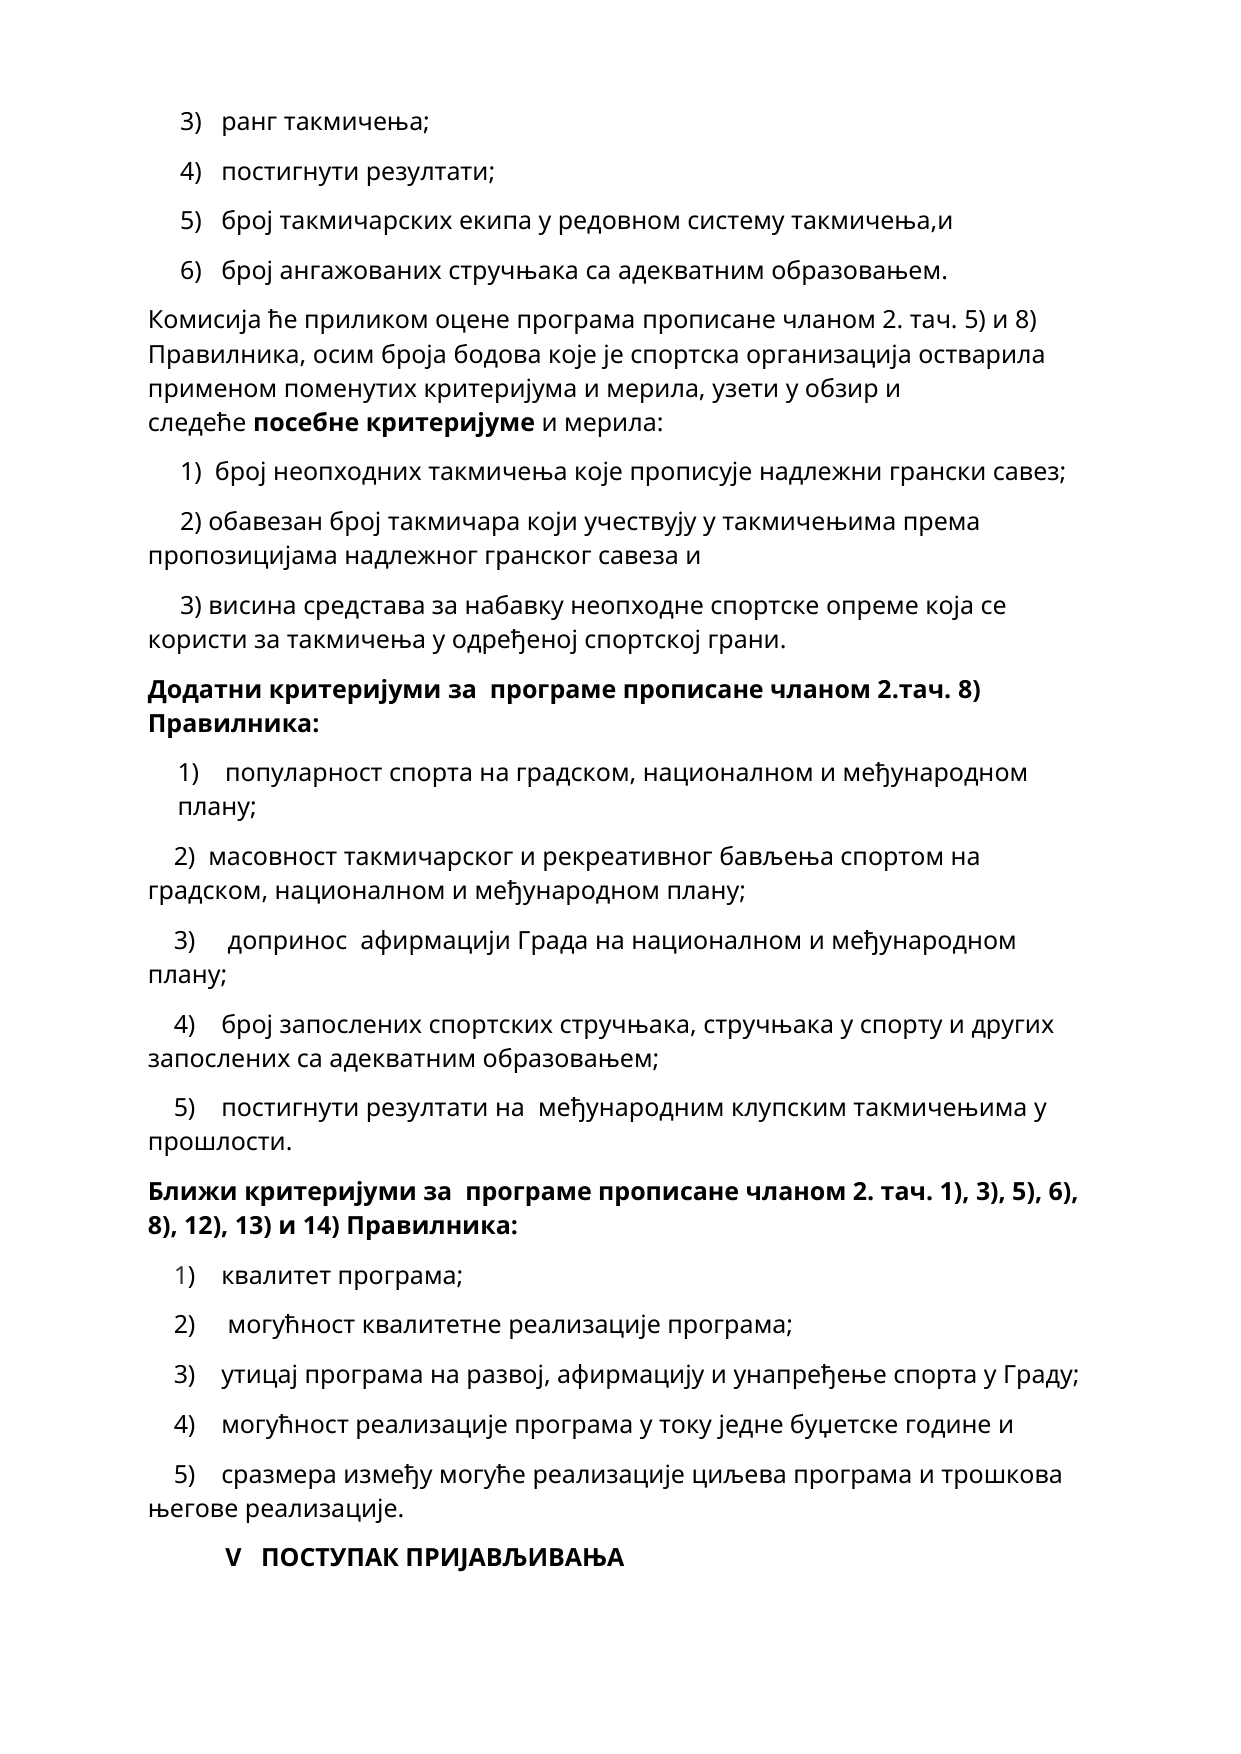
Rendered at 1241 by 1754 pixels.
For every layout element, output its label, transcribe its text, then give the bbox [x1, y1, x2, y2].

text 3) допринос афирмацији Града на националном и међународном плану; [148, 922, 1093, 991]
text 1) број неопходних такмичења које прописује надлежни грански савез; [148, 454, 1093, 488]
text 3) висина средстава за набавку неопходне спортске опреме која се користи за такмичења у одређеној спортској грани. [148, 587, 1093, 656]
text 5) постигнути резултати на међународним клупским такмичењима у прошлости. [148, 1090, 1093, 1158]
text 2) могућност квалитетне реализације програма; [148, 1307, 1093, 1341]
text V ПОСТУПАК ПРИЈАВЉИВАЊА [148, 1540, 1093, 1574]
text 4) могућност реализације програма у току једне буџетске године и [148, 1407, 1093, 1441]
text Ближи критеријуми за програме прописане чланом 2. тач. 1), 3), 5), 6), 8), 12), 13) и 14) Правилника: [148, 1174, 1093, 1242]
text 5) број такмичарских екипа у редовном систему такмичења,и [148, 203, 1093, 237]
text Додатни критеријуми за програме прописане чланом 2.тач. 8) Правилника: [148, 671, 1093, 739]
text 4) број запослених спортских стручњака, стручњака у спорту и других запослених са адекватним образовањем; [148, 1006, 1093, 1074]
text 1) квалитет програма; [148, 1257, 1093, 1292]
text 2) обавезан број такмичара који учествују у такмичењима према пропозицијама надлежног гранског савеза и [148, 504, 1093, 572]
text 4) постигнути резултати; [148, 153, 1093, 187]
text 1) популарност спорта на градском, националном и међународном плану; [177, 755, 1093, 823]
text 5) сразмера између могуће реализације циљева програма и трошкова његове реализације. [148, 1456, 1093, 1524]
text 6) број ангажованих стручњака са адекватним образовањем. [148, 252, 1093, 287]
text 2) масовност такмичарског и рекреативног бављења спортом на градском, националном и међународном плану; [148, 839, 1093, 907]
text 3) ранг такмичења; [148, 103, 1093, 137]
text Комисија ће приликом оцене програма прописане чланом 2. тач. 5) и 8) Правилника, осим броја бодова које је спортска организација остварила применом поменутих критеријума и мерила, узети у обзир и следеће посебне критеријуме и мерила: [148, 302, 1093, 438]
text 3) утицај програма на развој, афирмацију и унапређење спорта у Граду; [148, 1357, 1093, 1391]
